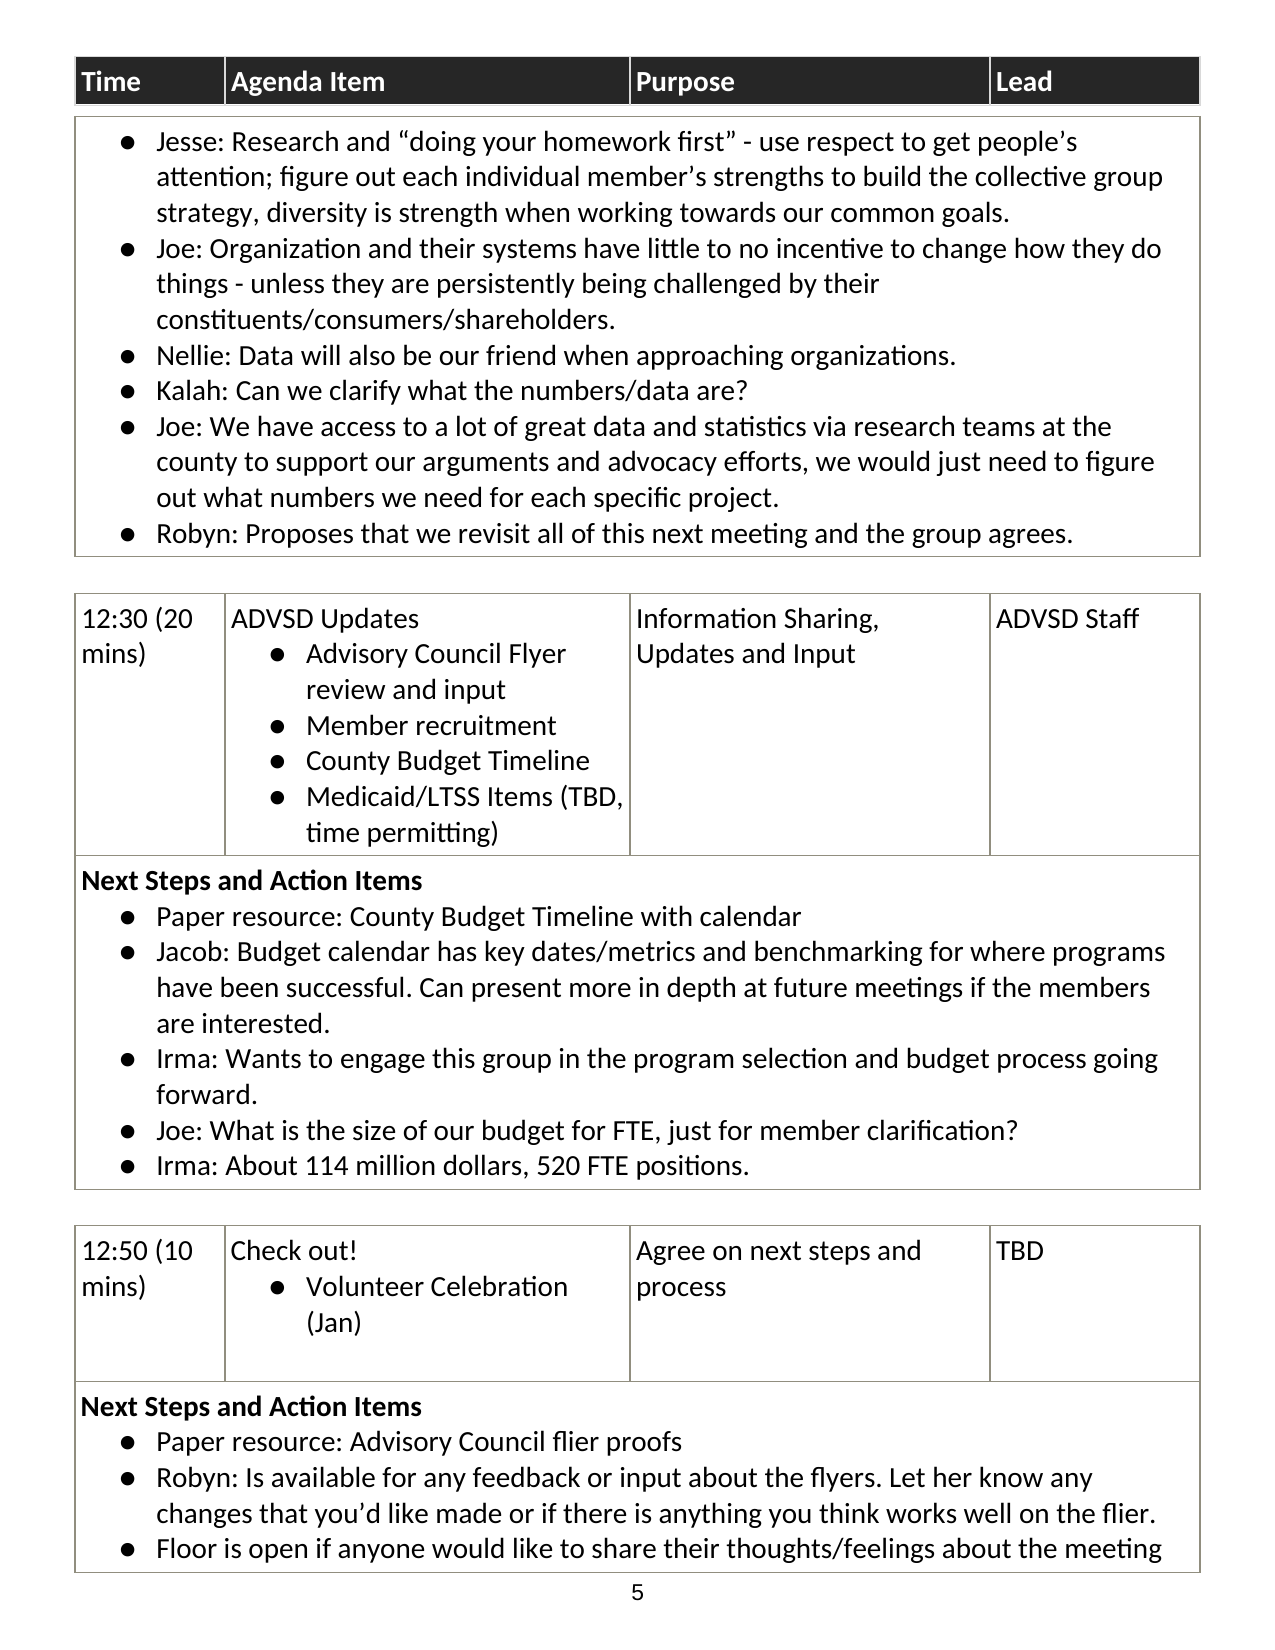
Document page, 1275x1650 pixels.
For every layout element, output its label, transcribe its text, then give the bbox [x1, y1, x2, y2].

table_cell Next Steps and Action Items Paper resource: County Budget Timeline with calendar Jacob: Budget calendar has key dates/metrics and benchmarking for where programs have been successful. Can present more in depth at future meetings if the members are interested. Irma: Wants to engage this group in the program selection and budget process going forward. Joe: What is the size of our budget for FTE, just for member clarification? Irma: About 114 million dollars, 520 FTE positions. [76, 856, 1199, 1189]
table_header TBD [991, 1226, 1199, 1381]
table_header ADVSD Staff [991, 594, 1199, 855]
table_header 12:30 (20 mins) [76, 594, 224, 855]
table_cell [76, 1382, 1199, 1572]
table_header Check out! Volunteer Celebration (Jan) [226, 1226, 629, 1381]
table_header 12:50 (10 mins) [76, 1226, 224, 1381]
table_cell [76, 117, 1199, 556]
table_header ADVSD Updates Advisory Council Flyer review and input Member recruitment County Budget Timeline Medicaid/LTSS Items (TBD, time permitting) [226, 594, 629, 855]
table_header Agree on next steps and process [631, 1226, 989, 1381]
table_header Information Sharing, Updates and Input [631, 594, 989, 855]
